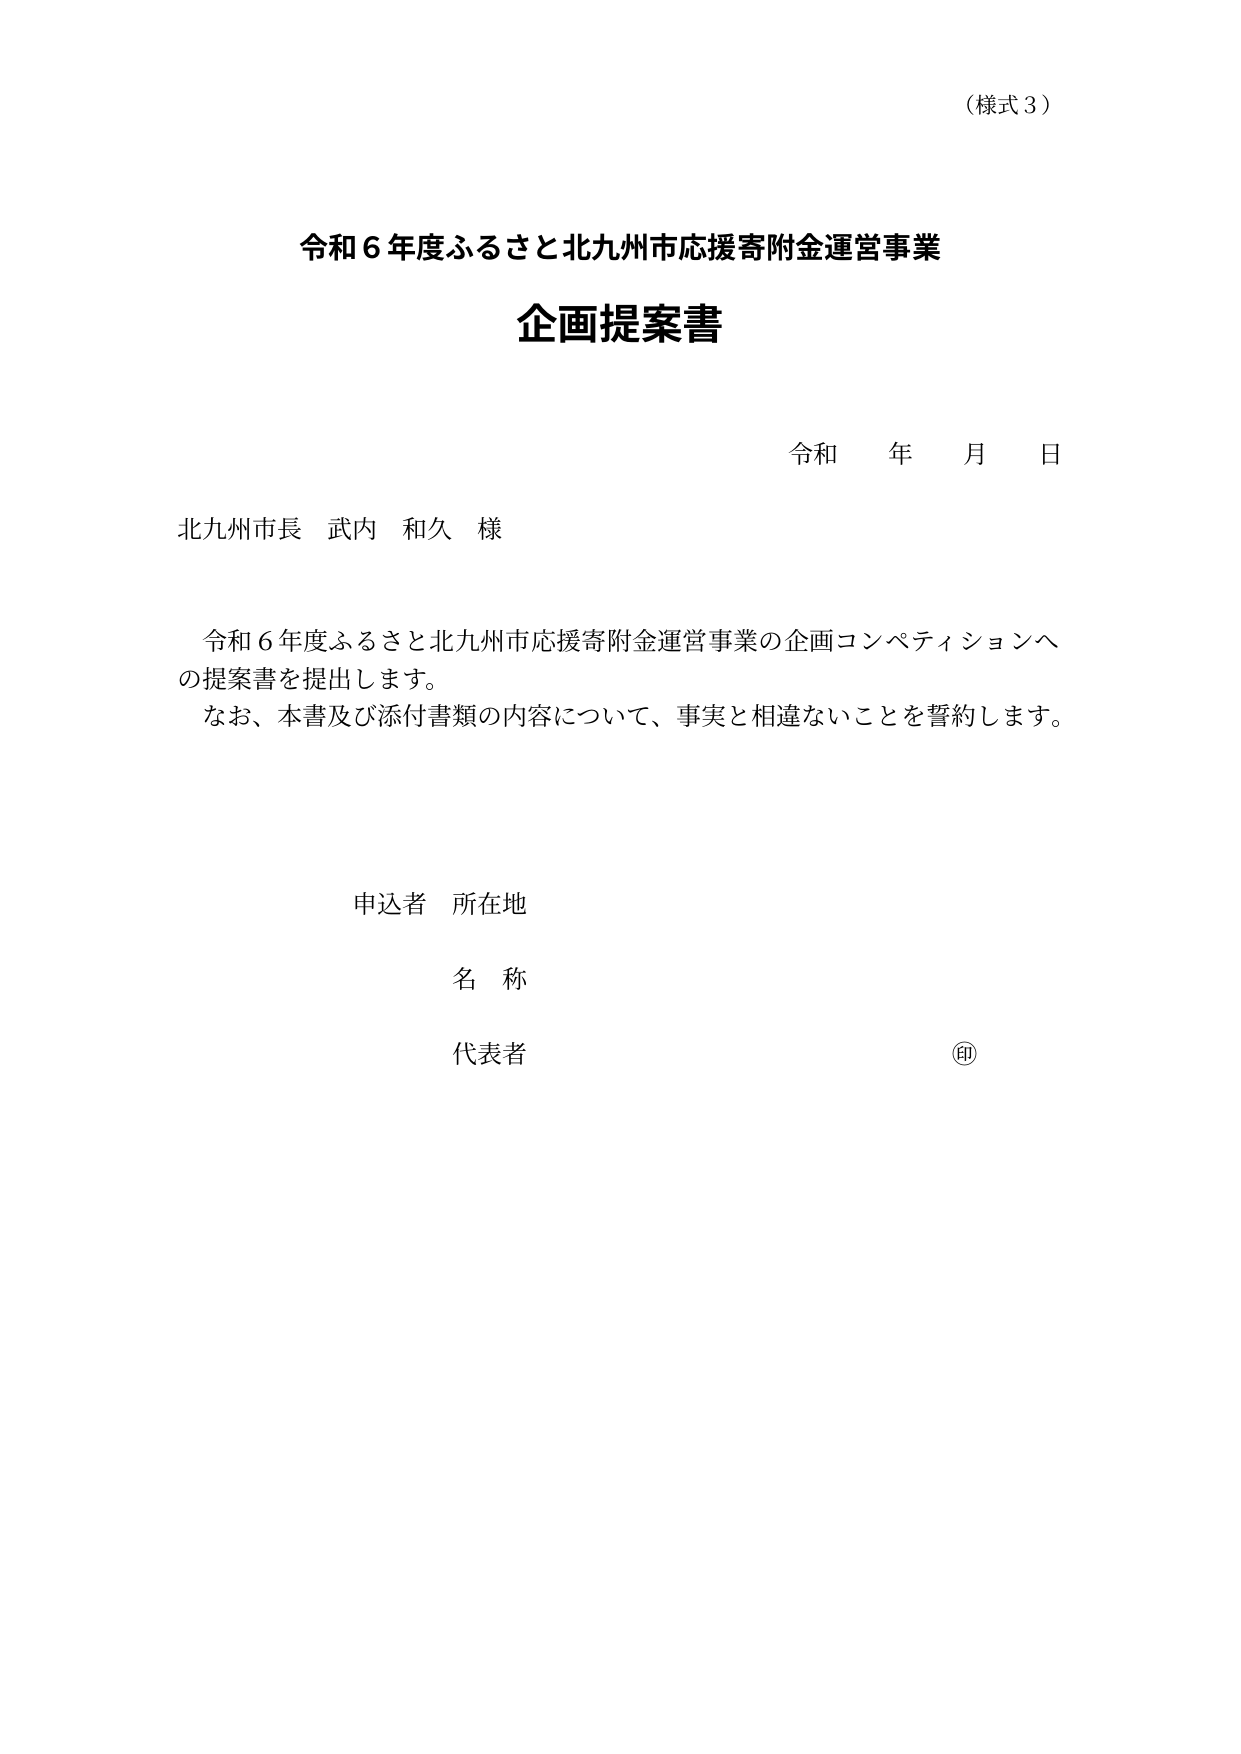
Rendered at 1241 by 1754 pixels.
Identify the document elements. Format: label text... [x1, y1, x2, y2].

text 北九州市長 武内 和久 様 [177, 509, 1063, 546]
text 令和 年 月 日 [177, 434, 1063, 471]
text 代表者 ㊞ [177, 1034, 1063, 1071]
text なお、本書及び添付書類の内容について、事実と相違ないことを誓約します。 [177, 696, 1063, 734]
text 名 称 [177, 959, 1063, 996]
text 令和６年度ふるさと北九州市応援寄附金運営事業 [177, 209, 1063, 284]
text 企画提案書 [177, 284, 1063, 359]
text 申込者 所在地 [177, 884, 1063, 921]
text 令和６年度ふるさと北九州市応援寄附金運営事業の企画コンペティションへの提案書を提出します。 [177, 621, 1063, 696]
